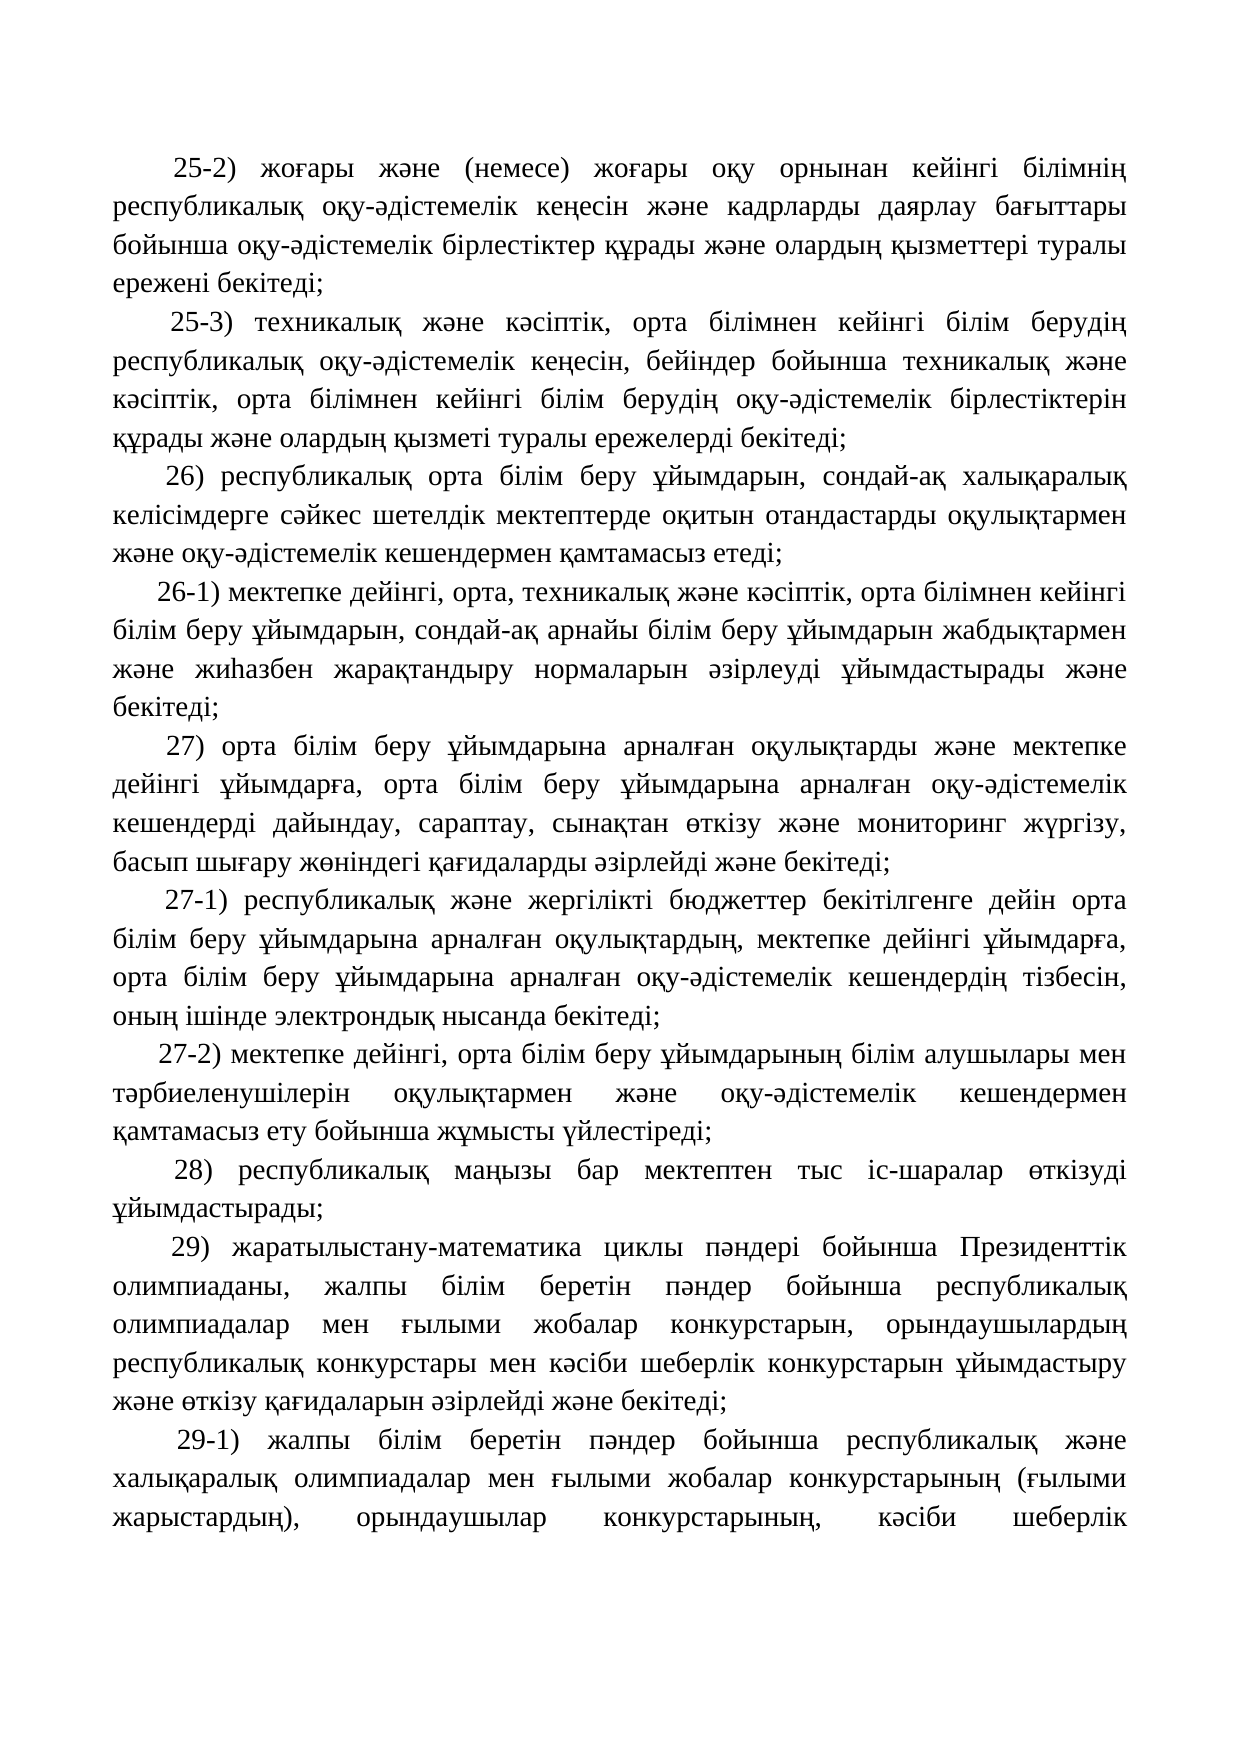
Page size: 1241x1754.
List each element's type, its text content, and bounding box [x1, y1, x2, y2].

text 28) республикалық маңызы бар мектептен тыс іс-шаралар өткізуді ұйымдастырады; [112, 1152, 1128, 1224]
text 26-1) мектепке дейiнгi, орта, техникалық және кәсiптiк, орта білімнен кейінгі бiлiм беру ұйымдарын, сондай-ақ арнайы білім беру ұйымдарын жабдықтармен және жиһазбен жарақтандыру нормаларын әзiрлеудi ұйымдастырады және бекiтедi; [112, 574, 1128, 723]
text 25-2) жоғары және (немесе) жоғары оқу орнынан кейінгі білімнің республикалық оқу-әдістемелік кеңесін және кадрларды даярлау бағыттары бойынша оқу-әдістемелік бірлестіктер құрады және олардың қызметтері туралы ережені бекітеді; [112, 150, 1128, 299]
text 26) республикалық орта білім беру ұйымдарын, сондай-ақ халықаралық келісімдерге сәйкес шетелдік мектептерде оқитын отандастарды оқулықтармен және оқу-әдістемелік кешендермен қамтамасыз етеді; [112, 458, 1128, 569]
text 27) орта білім беру ұйымдарына арналған оқулықтарды және мектепке дейінгі ұйымдарға, орта білім беру ұйымдарына арналған оқу-әдістемелік кешендерді дайындау, сараптау, сынақтан өткізу және мониторинг жүргізу, басып шығару жөніндегі қағидаларды әзірлейді және бекітеді; [112, 728, 1128, 877]
text 25-3) техникалық және кәсіптік, орта білімнен кейінгі білім берудің республикалық оқу-әдістемелік кеңесін, бейіндер бойынша техникалық және кәсіптік, орта білімнен кейінгі білім берудің оқу-әдістемелік бірлестіктерін құрады және олардың қызметі туралы ережелерді бекітеді; [112, 304, 1128, 453]
text 27-2) мектепке дейінгі, орта білім беру ұйымдарының білім алушылары мен тәрбиеленушілерін оқулықтармен және оқу-әдістемелік кешендермен қамтамасыз ету бойынша жұмысты үйлестіреді; [112, 1036, 1128, 1147]
text 27-1) республикалық және жергілікті бюджеттер бекітілгенге дейін орта білім беру ұйымдарына арналған оқулықтардың, мектепке дейінгі ұйымдарға, орта білім беру ұйымдарына арналған оқу-әдістемелік кешендердің тізбесін, оның ішінде электрондық нысанда бекітеді; [112, 882, 1128, 1031]
text 29) жаратылыстану-математика циклы пәндері бойынша Президенттік олимпиаданы, жалпы білім беретін пәндер бойынша республикалық олимпиадалар мен ғылыми жобалар конкурстарын, орындаушылардың республикалық конкурстары мен кәсіби шеберлік конкурстарын ұйымдастыру және өткізу қағидаларын әзірлейді және бекітеді; [112, 1229, 1128, 1417]
